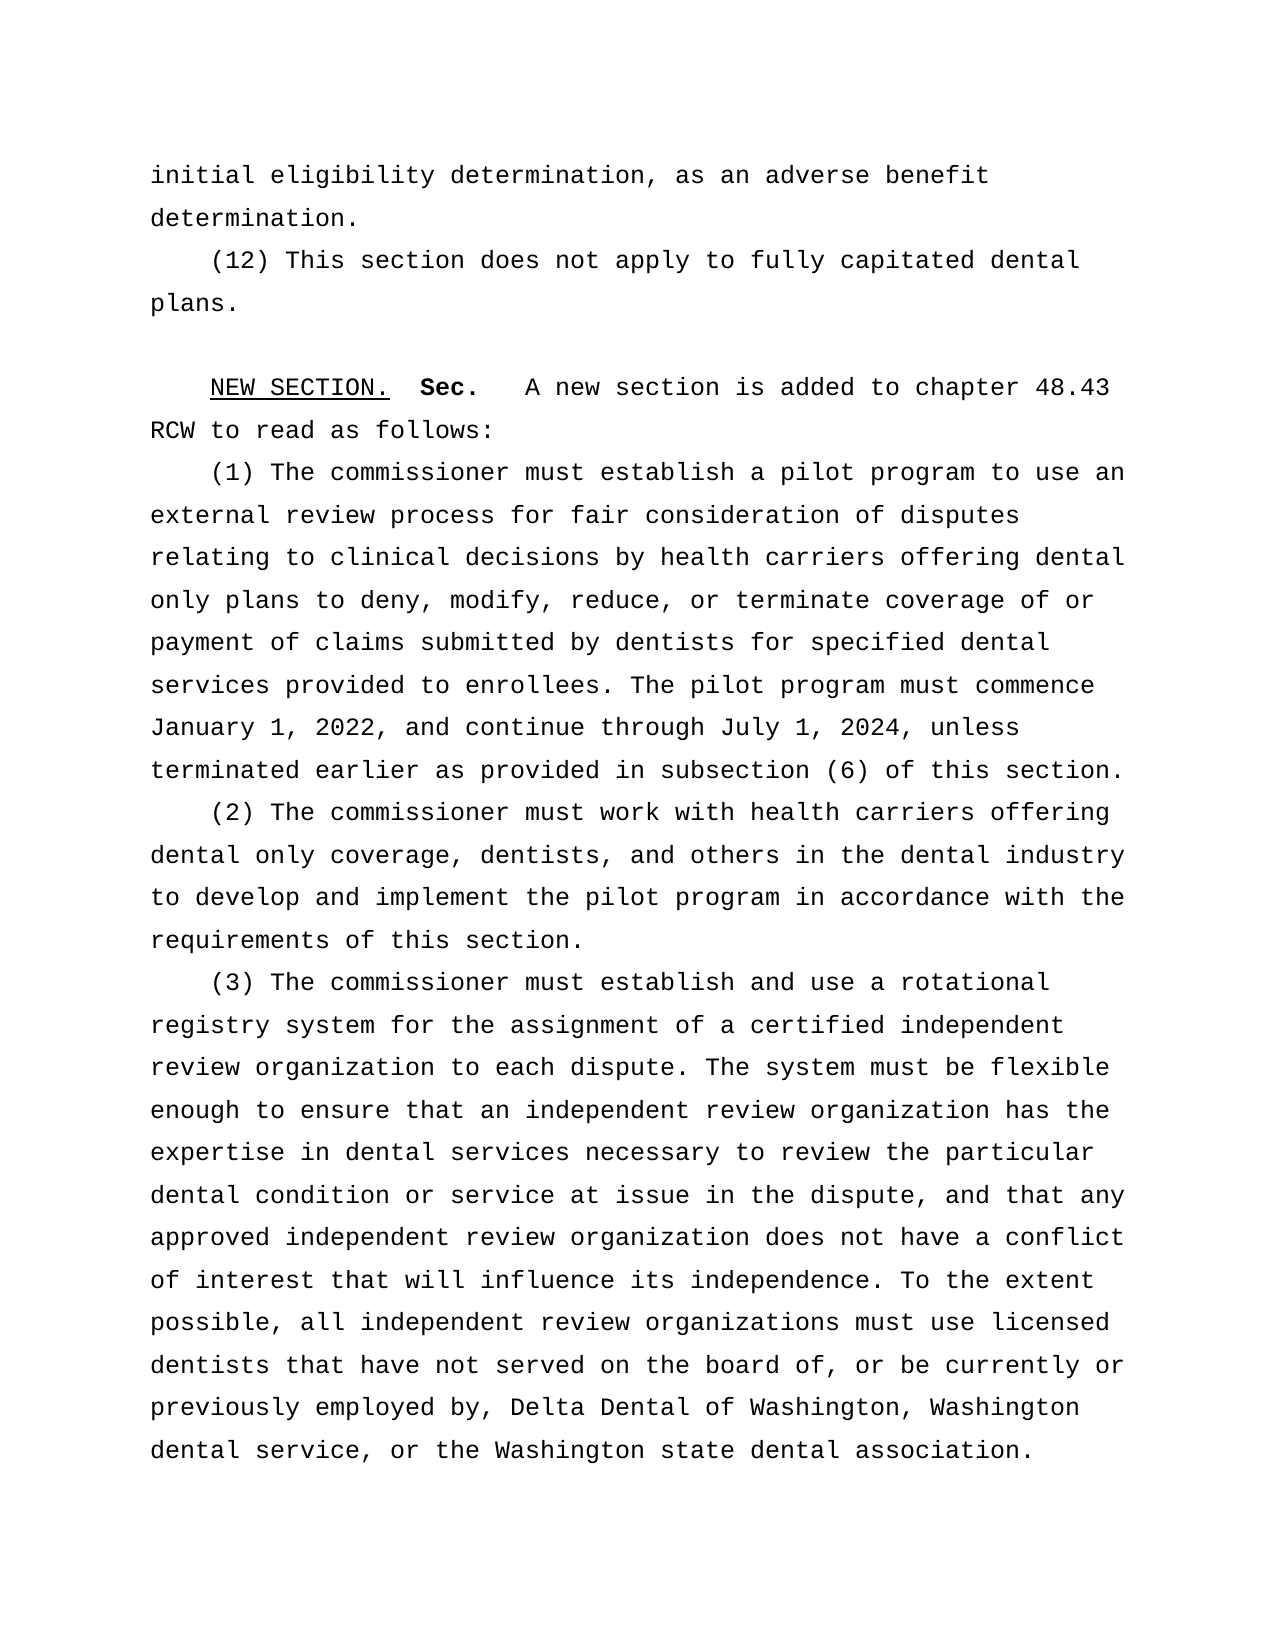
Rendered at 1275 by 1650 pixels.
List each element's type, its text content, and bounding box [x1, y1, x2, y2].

text (3) The commissioner must establish and use a rotational registry system for the assignment of a certified independent review organization to each dispute. The system must be flexible enough to ensure that an independent review organization has the expertise in dental services necessary to review the particular dental condition or service at issue in the dispute, and that any approved independent review organization does not have a conflict of interest that will influence its independence. To the extent possible, all independent review organizations must use licensed dentists that have not served on the board of, or be currently or previously employed by, Delta Dental of Washington, Washington dental service, or the Washington state dental association. [150, 957, 1125, 1467]
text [150, 150, 1125, 235]
text (2) The commissioner must work with health carriers offering dental only coverage, dentists, and others in the dental industry to develop and implement the pilot program in accordance with the requirements of this section. [150, 787, 1125, 957]
text NEW SECTION. Sec. A new section is added to chapter 48.43 RCW to read as follows: [150, 362, 1125, 447]
text (1) The commissioner must establish a pilot program to use an external review process for fair consideration of disputes relating to clinical decisions by health carriers offering dental only plans to deny, modify, reduce, or terminate coverage of or payment of claims submitted by dentists for specified dental services provided to enrollees. The pilot program must commence January 1, 2022, and continue through July 1, 2024, unless terminated earlier as provided in subsection (6) of this section. [150, 447, 1125, 787]
text (12) This section does not apply to fully capitated dental plans. [150, 235, 1125, 320]
